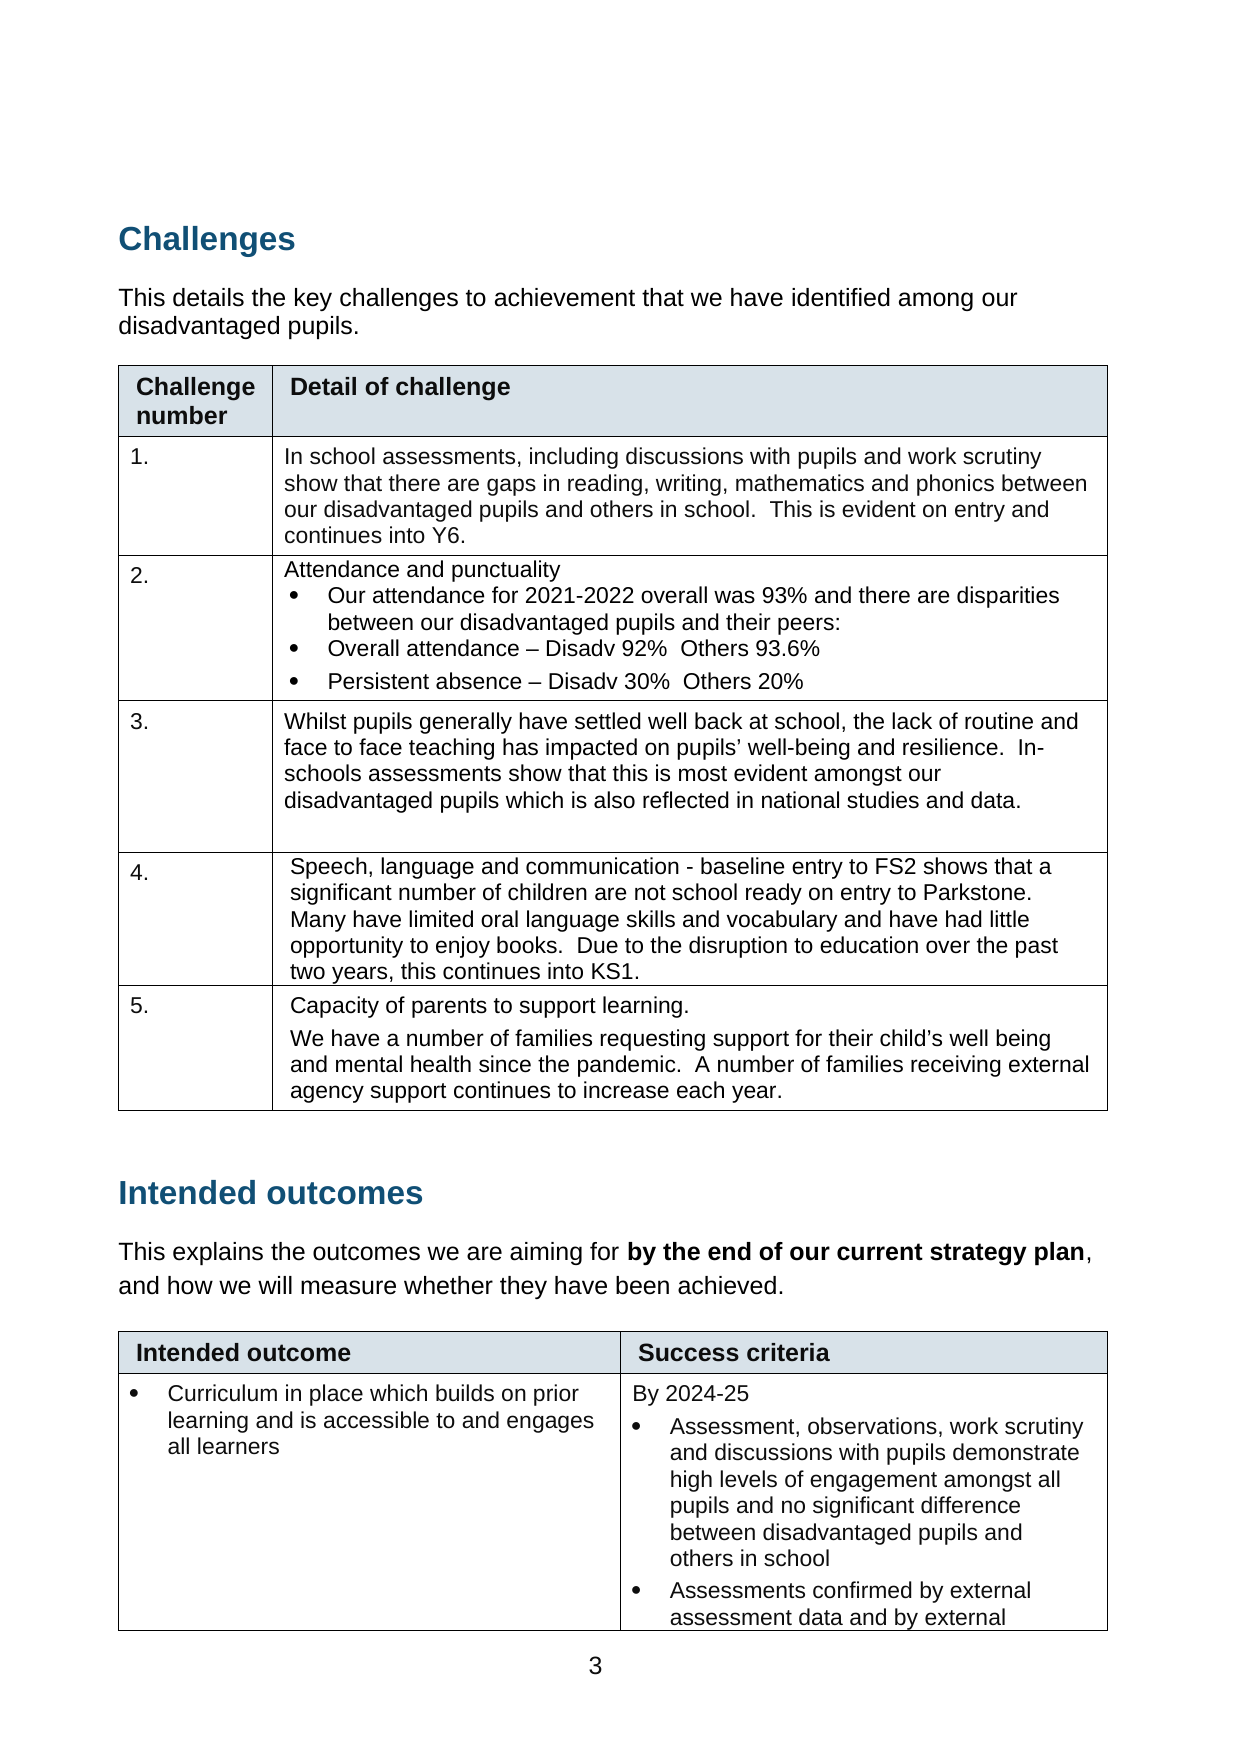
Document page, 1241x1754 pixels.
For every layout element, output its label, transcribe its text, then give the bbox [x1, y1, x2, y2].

table_cell Capacity of parents to support learning. We have a number of families requesting support for their child’s well being and mental health since the pandemic. A number of families receiving external agency support continues to increase each year. [273, 986, 1107, 1110]
subtitle Challenges [118, 219, 1107, 257]
table_cell [119, 986, 272, 1110]
table_header Success criteria [621, 1332, 1107, 1373]
text This explains the outcomes we are aiming for by the end of our current strategy plan, and how we will measure whether they have been achieved. [118, 1237, 1107, 1300]
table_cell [119, 1374, 620, 1630]
table_cell Attendance and punctuality Our attendance for 2021-2022 overall was 93% and there are disparities between our disadvantaged pupils and their peers: Overall attendance – Disadv 92% Others 93.6% Persistent absence – Disadv 30% Others 20% [273, 556, 1107, 700]
table_cell In school assessments, including discussions with pupils and work scrutiny show that there are gaps in reading, writing, mathematics and phonics between our disadvantaged pupils and others in school. This is evident on entry and continues into Y6. [273, 437, 1107, 555]
table_header Intended outcome [119, 1332, 620, 1373]
table_cell [119, 701, 272, 852]
table_cell Speech, language and communication - baseline entry to FS2 shows that a significant number of children are not school ready on entry to Parkstone. Many have limited oral language skills and vocabulary and have had little opportunity to enjoy books. Due to the disruption to education over the past two years, this continues into KS1. [273, 853, 1107, 985]
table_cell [621, 1374, 1107, 1630]
table_cell Whilst pupils generally have settled well back at school, the lack of routine and face to face teaching has impacted on pupils’ well-being and resilience. In-schools assessments show that this is most evident amongst our disadvantaged pupils which is also reflected in national studies and data. [273, 701, 1107, 852]
table_cell [119, 556, 272, 700]
table_cell [119, 853, 272, 985]
table_cell [119, 437, 272, 555]
table_header Challenge number [119, 366, 272, 436]
table_header Detail of challenge [273, 366, 1107, 436]
text This details the key challenges to achievement that we have identified among our disadvantaged pupils. [118, 282, 1107, 340]
subtitle Intended outcomes [118, 1173, 1107, 1212]
